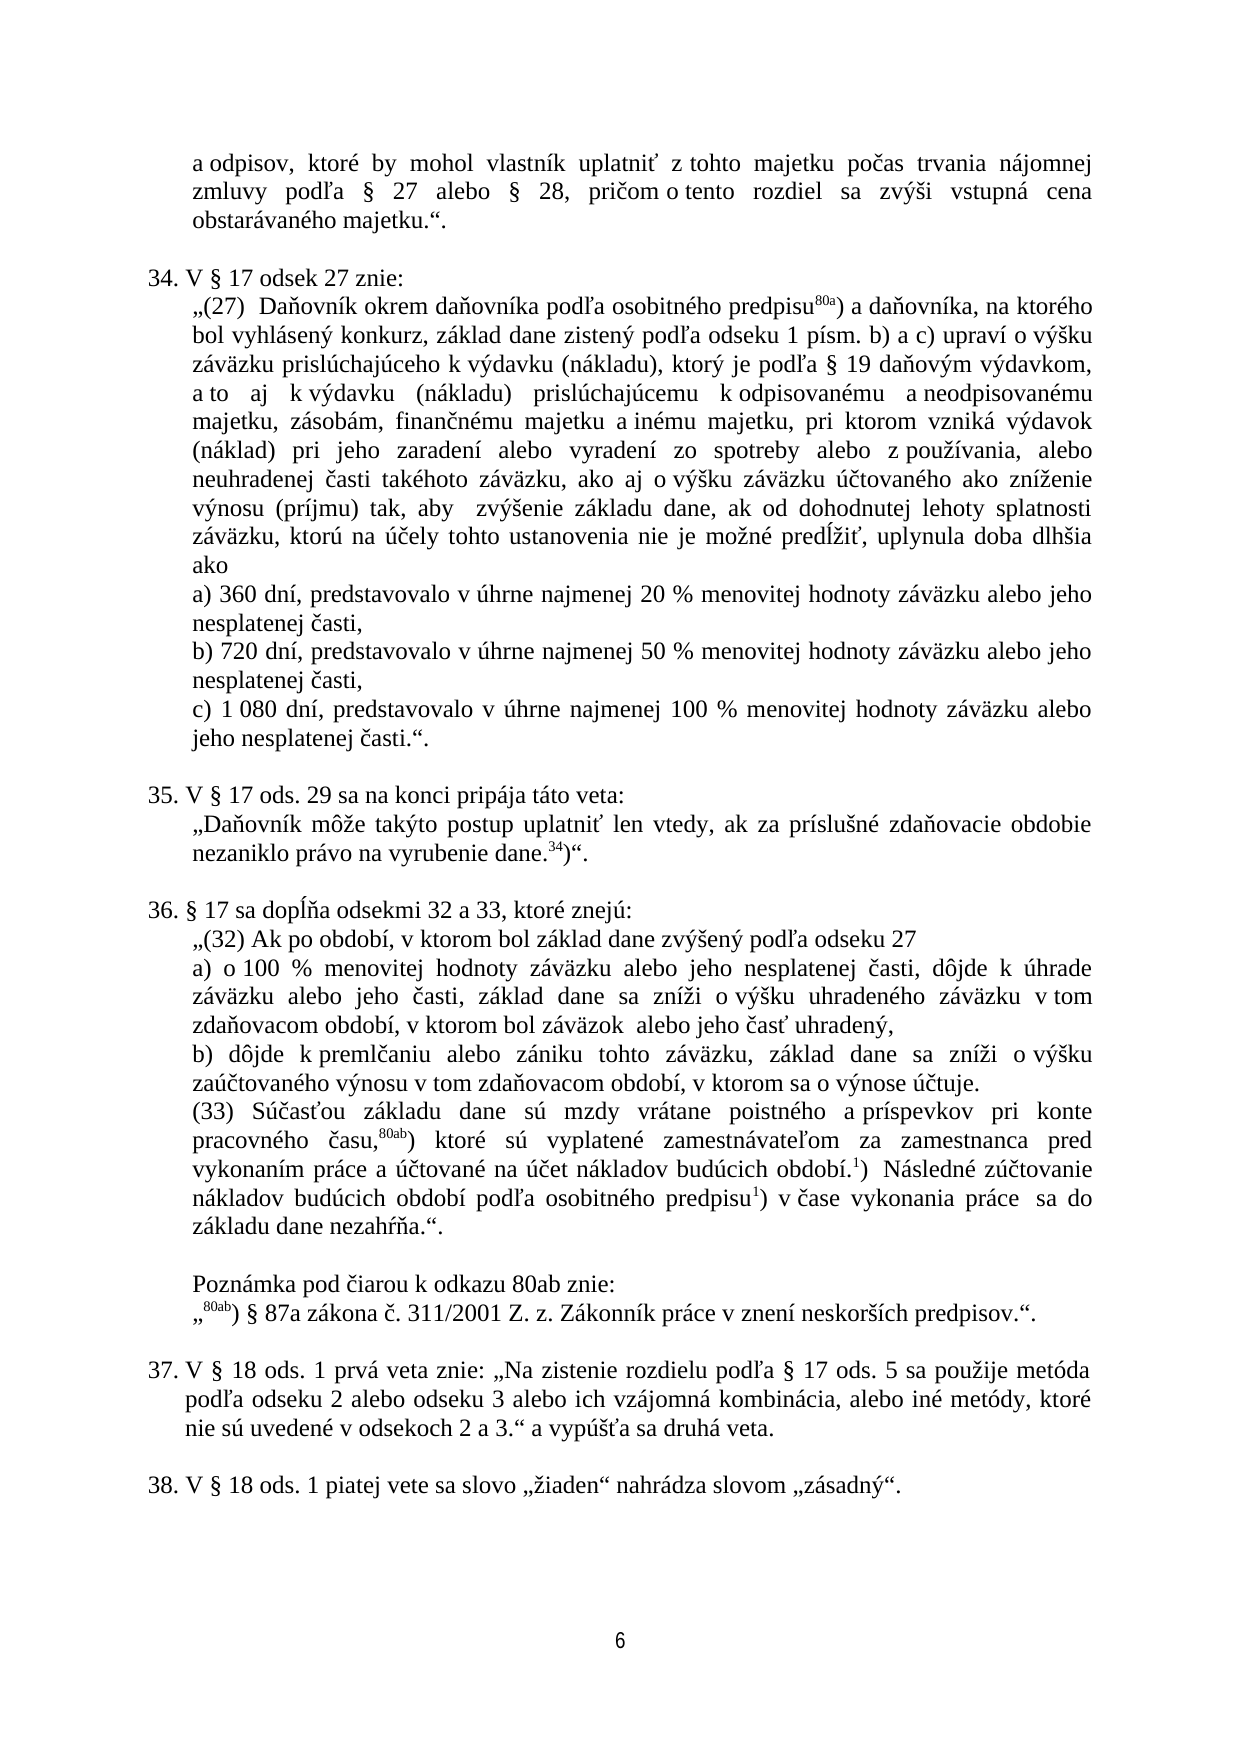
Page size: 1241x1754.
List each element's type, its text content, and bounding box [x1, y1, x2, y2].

text c) 1 080 dní, predstavovalo v úhrne najmenej 100 % menovitej hodnoty záväzku alebo jeho nesplatenej časti.“. [192, 694, 1093, 751]
list § 17 sa dopĺňa odsekmi 32 a 33, ktoré znejú: [148, 895, 1093, 924]
text a) 360 dní, predstavovalo v úhrne najmenej 20 % menovitej hodnoty záväzku alebo jeho nesplatenej časti, [192, 579, 1093, 636]
text b) dôjde k premlčaniu alebo zániku tohto záväzku, základ dane sa zníži o výšku zaúčtovaného výnosu v tom zdaňovacom období, v ktorom sa o výnose účtuje. [192, 1039, 1093, 1096]
text a) o 100 % menovitej hodnoty záväzku alebo jeho nesplatenej časti, dôjde k úhrade záväzku alebo jeho časti, základ dane sa zníži o výšku uhradeného záväzku v tom zdaňovacom období, v ktorom bol záväzok alebo jeho časť uhradený, [192, 953, 1093, 1039]
list V § 17 ods. 29 sa na konci pripája táto veta: [148, 780, 1093, 809]
list „(27) Daňovník okrem daňovníka podľa osobitného predpisu80a) a daňovníka, na ktorého bol vyhlásený konkurz, základ dane zistený podľa odseku 1 písm. b) a c) upraví o výšku záväzku prislúchajúceho k výdavku (nákladu), ktorý je podľa § 19 daňovým výdavkom, a to aj k výdavku (nákladu) prislúchajúcemu k odpisovanému a neodpisovanému majetku, zásobám, finančnému majetku a inému majetku, pri ktorom vzniká výdavok (náklad) pri jeho zaradení alebo vyradení zo spotreby alebo z používania, alebo neuhradenej časti takéhoto záväzku, ako aj o výšku záväzku účtovaného ako zníženie výnosu (príjmu) tak, aby zvýšenie základu dane, ak od dohodnutej lehoty splatnosti záväzku, ktorú na účely tohto ustanovenia nie je možné predĺžiť, uplynula doba dlhšia ako [192, 291, 1093, 579]
list V § 18 ods. 1 prvá veta znie: „Na zistenie rozdielu podľa § 17 ods. 5 sa použije metóda podľa odseku 2 alebo odseku 3 alebo ich vzájomná kombinácia, alebo iné metódy, ktoré nie sú uvedené v odsekoch 2 a 3.“ a vypúšťa sa druhá veta. [148, 1355, 1093, 1441]
list V § 17 odsek 27 znie: [148, 263, 1093, 291]
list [192, 148, 1093, 234]
text b) 720 dní, predstavovalo v úhrne najmenej 50 % menovitej hodnoty záväzku alebo jeho nesplatenej časti, [192, 636, 1093, 694]
list V § 18 ods. 1 piatej vete sa slovo „žiaden“ nahrádza slovom „zásadný“. [148, 1470, 1093, 1499]
text „80ab) § 87a zákona č. 311/2001 Z. z. Zákonník práce v znení neskorších predpisov.“. [192, 1298, 1093, 1326]
text Poznámka pod čiarou k odkazu 80ab znie: [192, 1269, 1093, 1298]
list „(32) Ak po období, v ktorom bol základ dane zvýšený podľa odseku 27 [192, 924, 1093, 953]
text „Daňovník môže takýto postup uplatniť len vtedy, ak za príslušné zdaňovacie obdobie nezaniklo právo na vyrubenie dane.34)“. [192, 809, 1093, 866]
list (33) Súčasťou základu dane sú mzdy vrátane poistného a príspevkov pri konte pracovného času,80ab) ktoré sú vyplatené zamestnávateľom za zamestnanca pred vykonaním práce a účtované na účet nákladov budúcich období.1) Následné zúčtovanie nákladov budúcich období podľa osobitného predpisu1) v čase vykonania práce sa do základu dane nezahŕňa.“. [192, 1096, 1093, 1240]
